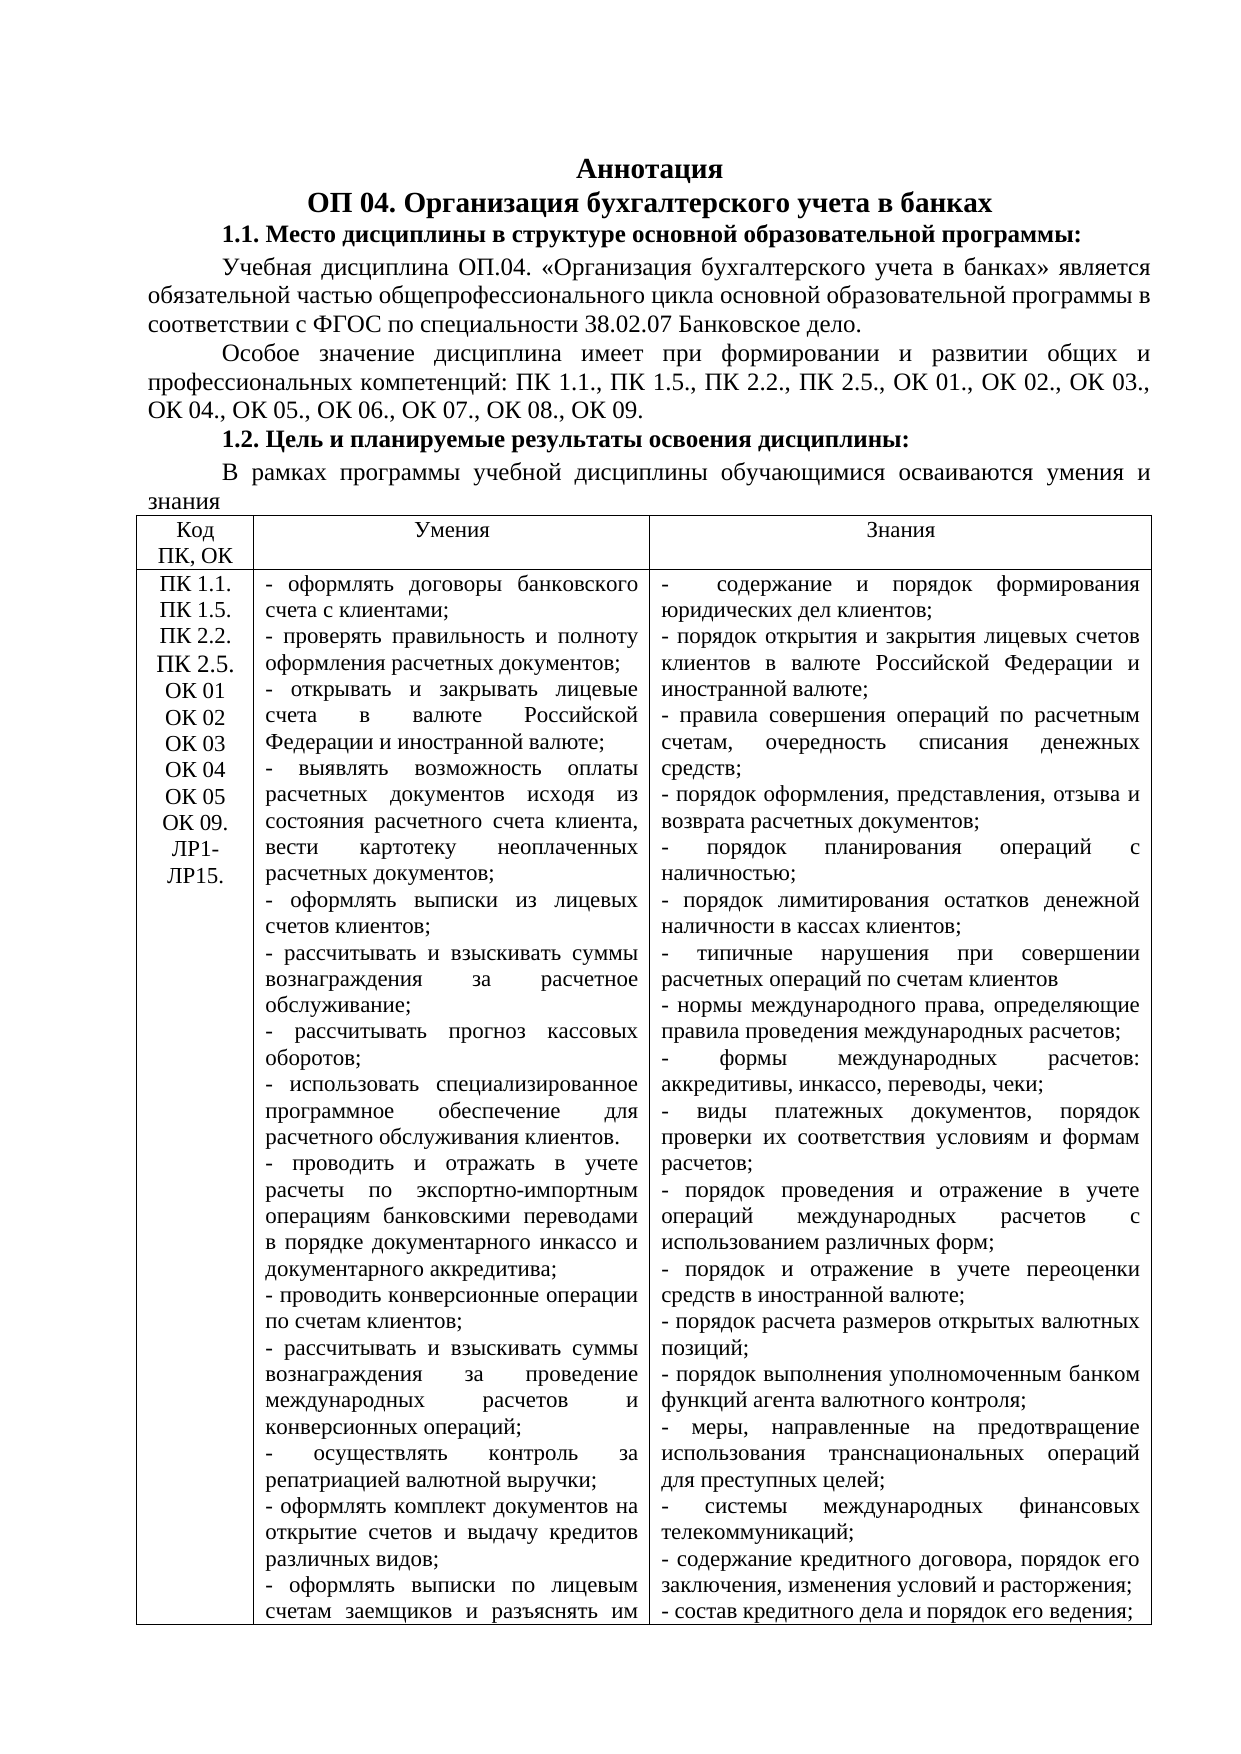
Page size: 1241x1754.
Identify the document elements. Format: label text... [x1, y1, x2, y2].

table_header Умения [254, 516, 649, 568]
text В рамках программы учебной дисциплины обучающимися осваиваются умения и знания [148, 457, 1152, 515]
text Учебная дисциплина ОП.04. «Организация бухгалтерского учета в банках» является обязательной частью общепрофессионального цикла основной образовательной программы в соответствии с ФГОС по специальности 38.02.07 Банковское дело. [148, 252, 1152, 338]
text ОП 04. Организация бухгалтерского учета в банках [148, 185, 1152, 219]
text Особое значение дисциплина имеет при формировании и развитии общих и профессиональных компетенций: ПК 1.1., ПК 1.5., ПК 2.2., ПК 2.5., ОК 01., ОК 02., ОК 03., ОК 04., ОК 05., ОК 06., ОК 07., ОК 08., ОК 09. [148, 338, 1152, 424]
text Аннотация [148, 152, 1152, 185]
table_header Знания [650, 516, 1151, 568]
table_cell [650, 570, 1151, 1624]
text 1.1. Место дисциплины в структуре основной образовательной программы: [148, 219, 1152, 247]
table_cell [137, 570, 253, 1624]
text 1.2. Цель и планируемые результаты освоения дисциплины: [148, 424, 1152, 453]
table_header Код ПК, ОК [137, 516, 253, 568]
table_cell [254, 570, 649, 1624]
